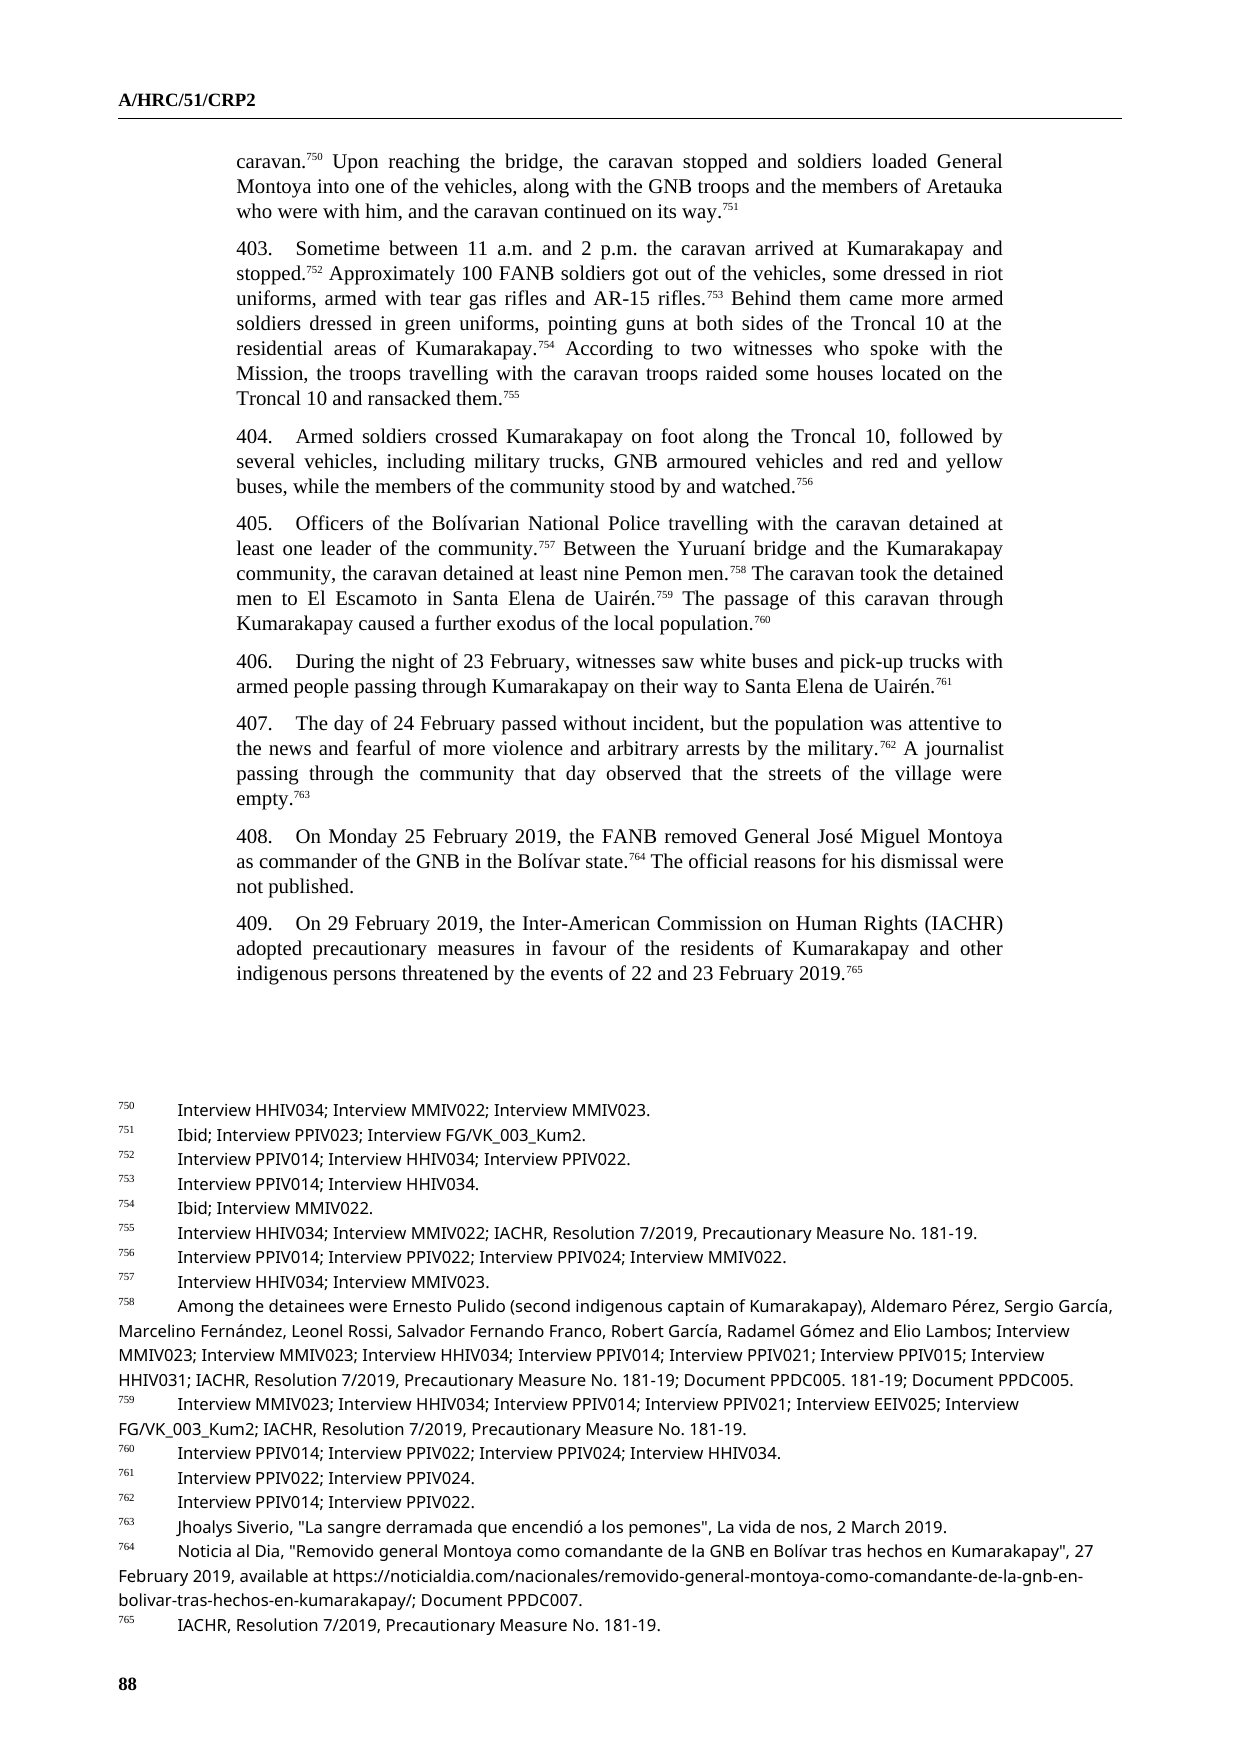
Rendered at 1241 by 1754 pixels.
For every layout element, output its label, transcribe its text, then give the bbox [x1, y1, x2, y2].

text 407. The day of 24 February passed without incident, but the population was attentive to the news and fearful of more violence and arbitrary arrests by the military. A journalist passing through the community that day observed that the streets of the village were empty. [236, 710, 1004, 810]
text 408. On Monday 25 February 2019, the FANB removed General José Miguel Montoya as commander of the GNB in the Bolívar state. The official reasons for his dismissal were not published. [236, 823, 1004, 898]
text 403. Sometime between 11 a.m. and 2 p.m. the caravan arrived at Kumarakapay and stopped. Approximately 100 FANB soldiers got out of the vehicles, some dressed in riot uniforms, armed with tear gas rifles and AR-15 rifles. Behind them came more armed soldiers dressed in green uniforms, pointing guns at both sides of the Troncal 10 at the residential areas of Kumarakapay. According to two witnesses who spoke with the Mission, the troops travelling with the caravan troops raided some houses located on the Troncal 10 and ransacked them. [236, 235, 1004, 410]
text 404. Armed soldiers crossed Kumarakapay on foot along the Troncal 10, followed by several vehicles, including military trucks, GNB armoured vehicles and red and yellow buses, while the members of the community stood by and watched. [236, 423, 1004, 498]
text 402. Upon hearing that the armed caravan was heading towards Kumarakapay, General Montoya declared that he was going to act to prevent armed soldiers from passing through the village. General Montoya ordered 30 GNB troops from the nearby community of San Ignacio de Yuruaní to escort him, and went, along with some members of Aretauka, to the Yuruaní bridge (approximately three kilometres north of Kumarakapay) to wait for the caravan. Upon reaching the bridge, the caravan stopped and soldiers loaded General Montoya into one of the vehicles, along with the GNB troops and the members of Aretauka who were with him, and the caravan continued on its way. [236, 148, 1004, 223]
text 406. During the night of 23 February, witnesses saw white buses and pick-up trucks with armed people passing through Kumarakapay on their way to Santa Elena de Uairén. [236, 648, 1004, 698]
text 409. On 29 February 2019, the Inter-American Commission on Human Rights (IACHR) adopted precautionary measures in favour of the residents of Kumarakapay and other indigenous persons threatened by the events of 22 and 23 February 2019. [236, 910, 1004, 985]
text 405. Officers of the Bolívarian National Police travelling with the caravan detained at least one leader of the community. Between the Yuruaní bridge and the Kumarakapay community, the caravan detained at least nine Pemon men. The caravan took the detained men to El Escamoto in Santa Elena de Uairén. The passage of this caravan through Kumarakapay caused a further exodus of the local population. [236, 510, 1004, 635]
